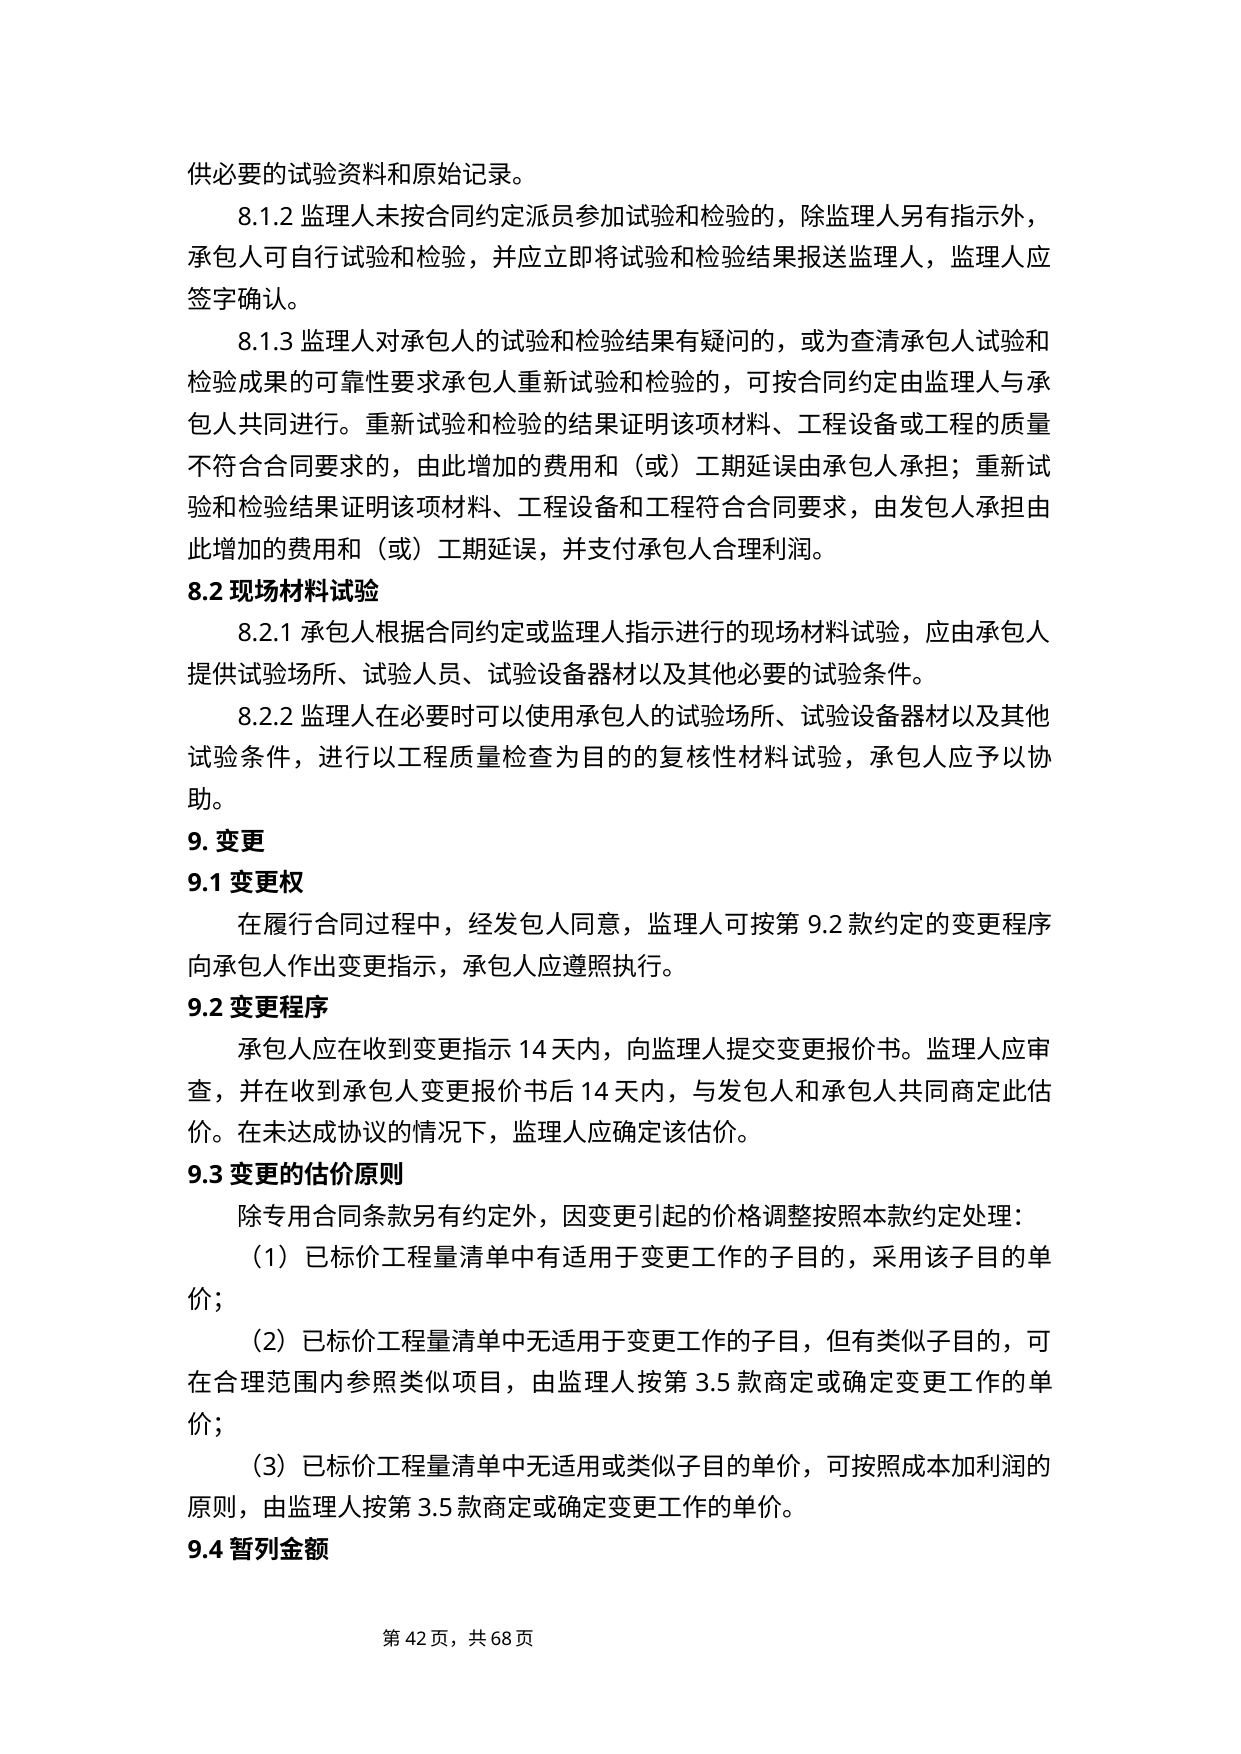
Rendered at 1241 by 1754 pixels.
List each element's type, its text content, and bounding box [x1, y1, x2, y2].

text （3）已标价工程量清单中无适用或类似子目的单价，可按照成本加利润的原则，由监理人按第3.5款商定或确定变更工作的单价。 [187, 1442, 1053, 1525]
text 9.2 变更程序 [187, 983, 1053, 1025]
text 9.1 变更权 [187, 858, 1053, 900]
text 9. 变更 [187, 817, 1053, 858]
text 8.1.3 监理人对承包人的试验和检验结果有疑问的，或为查清承包人试验和检验成果的可靠性要求承包人重新试验和检验的，可按合同约定由监理人与承包人共同进行。重新试验和检验的结果证明该项材料、工程设备或工程的质量不符合合同要求的，由此增加的费用和（或）工期延误由承包人承担；重新试验和检验结果证明该项材料、工程设备和工程符合合同要求，由发包人承担由此增加的费用和（或）工期延误，并支付承包人合理利润。 [187, 317, 1053, 567]
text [187, 150, 1053, 192]
text 除专用合同条款另有约定外，因变更引起的价格调整按照本款约定处理： [187, 1192, 1053, 1233]
text 8.2.2 监理人在必要时可以使用承包人的试验场所、试验设备器材以及其他试验条件，进行以工程质量检查为目的的复核性材料试验，承包人应予以协助。 [187, 692, 1053, 817]
text 8.1.2 监理人未按合同约定派员参加试验和检验的，除监理人另有指示外，承包人可自行试验和检验，并应立即将试验和检验结果报送监理人，监理人应签字确认。 [187, 192, 1053, 317]
text 承包人应在收到变更指示14天内，向监理人提交变更报价书。监理人应审查，并在收到承包人变更报价书后14天内，与发包人和承包人共同商定此估价。在未达成协议的情况下，监理人应确定该估价。 [187, 1025, 1053, 1150]
text 9.3 变更的估价原则 [187, 1150, 1053, 1192]
text （1）已标价工程量清单中有适用于变更工作的子目的，采用该子目的单价； [187, 1233, 1053, 1317]
text （2）已标价工程量清单中无适用于变更工作的子目，但有类似子目的，可在合理范围内参照类似项目，由监理人按第3.5款商定或确定变更工作的单价； [187, 1317, 1053, 1442]
text 8.2 现场材料试验 [187, 567, 1053, 608]
text 在履行合同过程中，经发包人同意，监理人可按第9.2款约定的变更程序向承包人作出变更指示，承包人应遵照执行。 [187, 900, 1053, 983]
text 9.4 暂列金额 [187, 1525, 1053, 1567]
text 8.2.1 承包人根据合同约定或监理人指示进行的现场材料试验，应由承包人提供试验场所、试验人员、试验设备器材以及其他必要的试验条件。 [187, 608, 1053, 692]
